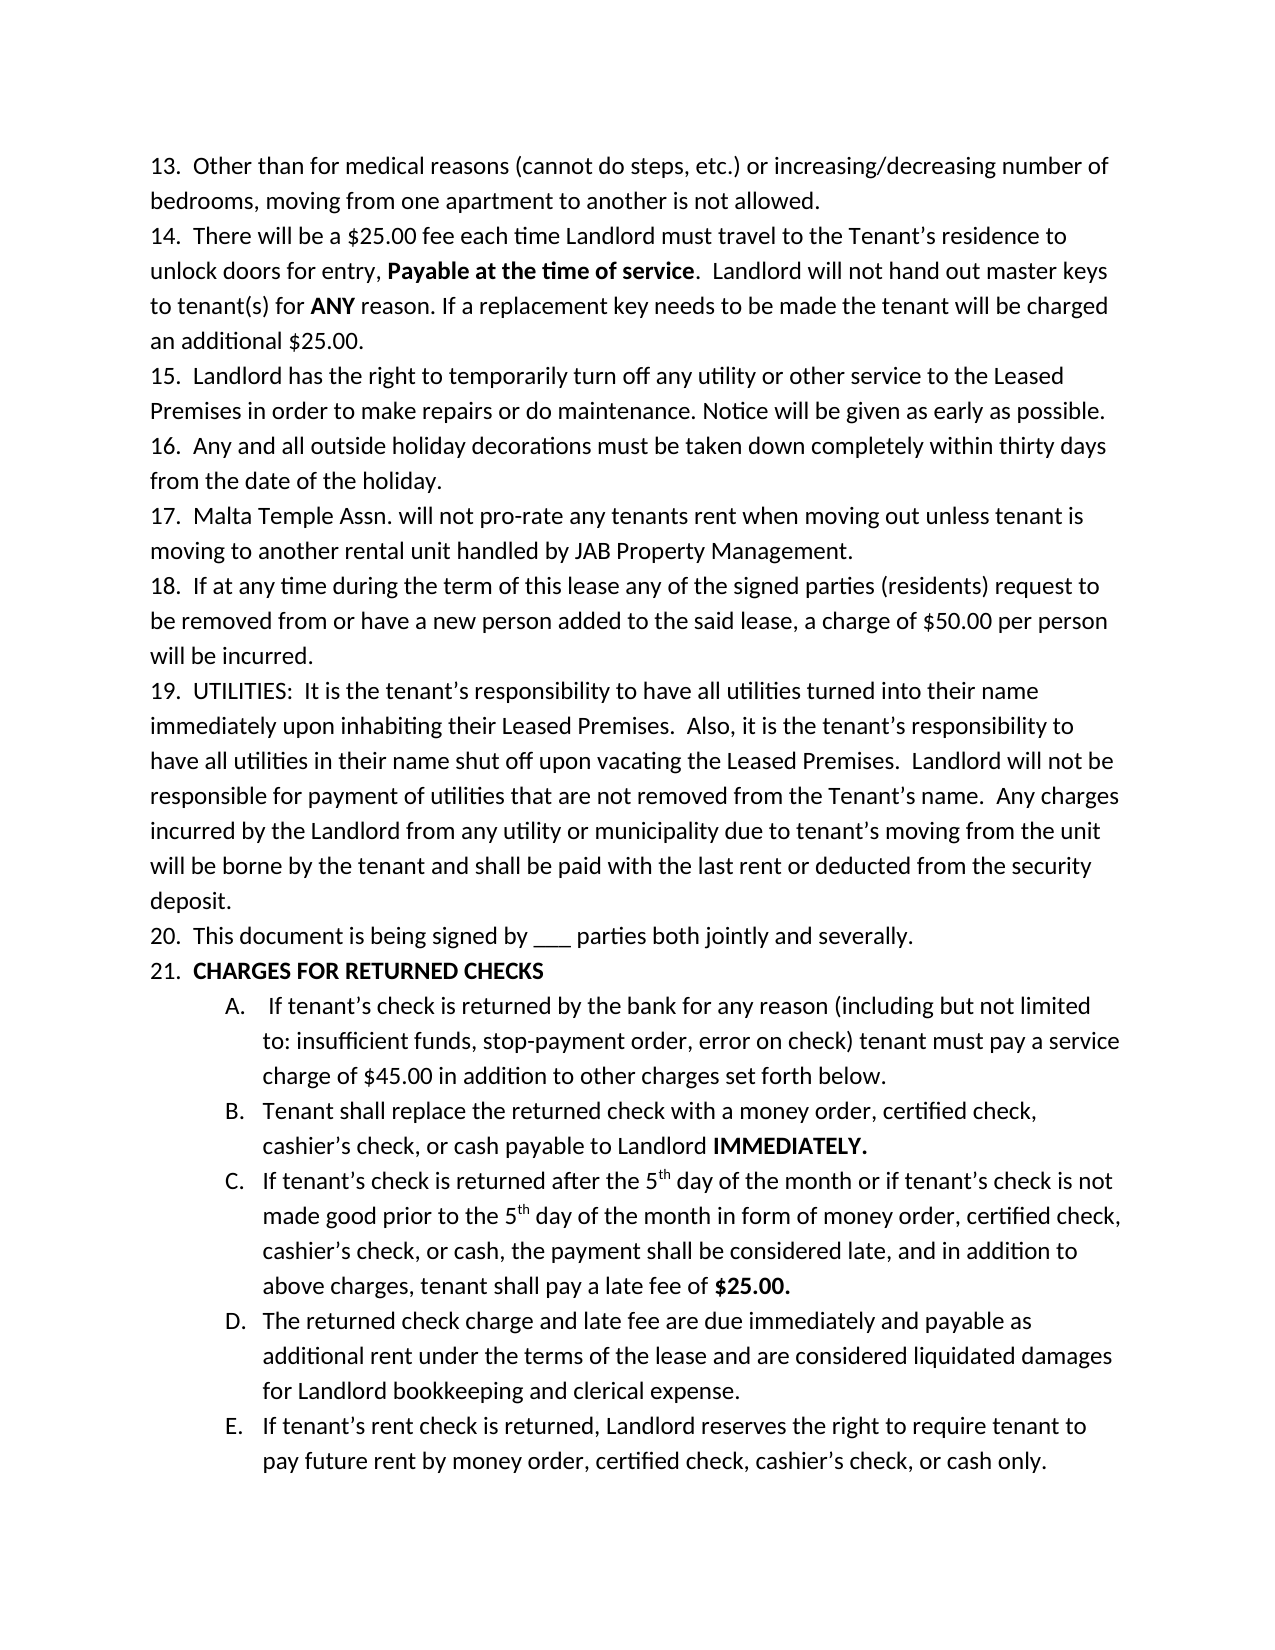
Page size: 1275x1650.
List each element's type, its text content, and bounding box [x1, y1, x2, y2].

text 18. If at any time during the term of this lease any of the signed parties (residents) request to be removed from or have a new person added to the said lease, a charge of $50.00 per person will be incurred. [150, 570, 1125, 671]
text 15. Landlord has the right to temporarily turn off any utility or other service to the Leased Premises in order to make repairs or do maintenance. Notice will be given as early as possible. [150, 360, 1125, 426]
list The returned check charge and late fee are due immediately and payable as additional rent under the terms of the lease and are considered liquidated damages for Landlord bookkeeping and clerical expense. [225, 1305, 1125, 1406]
list Tenant shall replace the returned check with a money order, certified check, cashier’s check, or cash payable to Landlord IMMEDIATELY. [225, 1095, 1125, 1161]
list If tenant’s rent check is returned, Landlord reserves the right to require tenant to pay future rent by money order, certified check, cashier’s check, or cash only. [225, 1410, 1125, 1476]
text 14. There will be a $25.00 fee each time Landlord must travel to the Tenant’s residence to unlock doors for entry, Payable at the time of service. Landlord will not hand out master keys to tenant(s) for ANY reason. If a replacement key needs to be made the tenant will be charged an additional $25.00. [150, 220, 1125, 356]
text 13. Other than for medical reasons (cannot do steps, etc.) or increasing/decreasing number of bedrooms, moving from one apartment to another is not allowed. [150, 150, 1125, 216]
text 20. This document is being signed by ___ parties both jointly and severally. [150, 920, 1125, 951]
text 21. CHARGES FOR RETURNED CHECKS [150, 955, 1125, 986]
text 16. Any and all outside holiday decorations must be taken down completely within thirty days from the date of the holiday. [150, 430, 1125, 496]
text 17. Malta Temple Assn. will not pro-rate any tenants rent when moving out unless tenant is moving to another rental unit handled by JAB Property Management. [150, 500, 1125, 566]
list If tenant’s check is returned by the bank for any reason (including but not limited to: insufficient funds, stop-payment order, error on check) tenant must pay a service charge of $45.00 in addition to other charges set forth below. [225, 990, 1125, 1091]
list If tenant’s check is returned after the 5th day of the month or if tenant’s check is not made good prior to the 5th day of the month in form of money order, certified check, cashier’s check, or cash, the payment shall be considered late, and in addition to above charges, tenant shall pay a late fee of $25.00. [225, 1165, 1125, 1301]
text 19. UTILITIES: It is the tenant’s responsibility to have all utilities turned into their name immediately upon inhabiting their Leased Premises. Also, it is the tenant’s responsibility to have all utilities in their name shut off upon vacating the Leased Premises. Landlord will not be responsible for payment of utilities that are not removed from the Tenant’s name. Any charges incurred by the Landlord from any utility or municipality due to tenant’s moving from the unit will be borne by the tenant and shall be paid with the last rent or deducted from the security deposit. [150, 675, 1125, 916]
